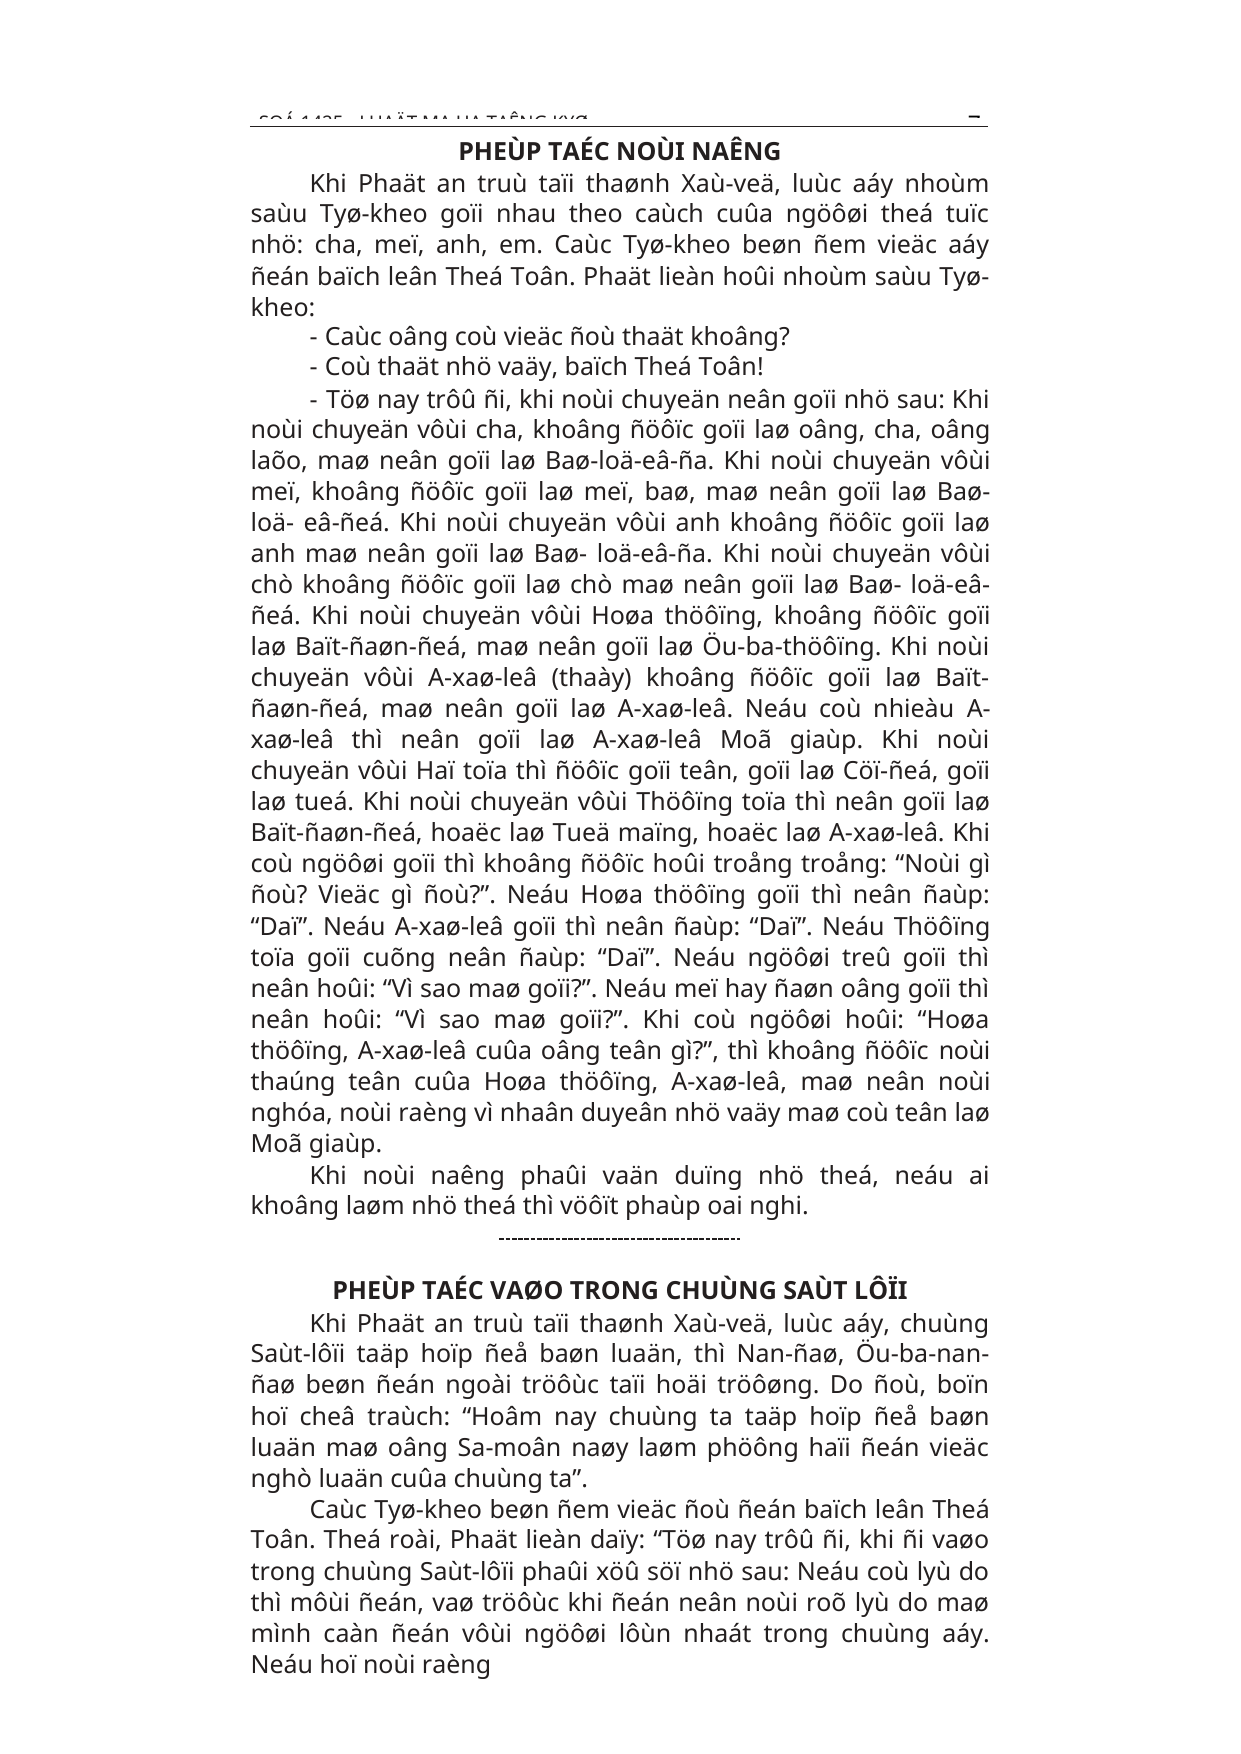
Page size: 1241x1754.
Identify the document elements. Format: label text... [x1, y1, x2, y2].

subtitle PHEÙP TAÉC VAØO TRONG CHUÙNG SAÙT LÔÏI [310, 1273, 930, 1306]
list Caùc oâng coù vieäc ñoù thaät khoâng? [309, 323, 1065, 352]
list Töø nay trôû ñi, khi noùi chuyeän neân goïi nhö sau: Khi noùi chuyeän vôùi cha, khoâng ñöôïc goïi laø oâng, cha, oâng laõo, maø neân goïi laø Baø-loä-eâ-ña. Khi noùi chuyeän vôùi meï, khoâng ñöôïc goïi laø meï, baø, maø neân goïi laø Baø-loä- eâ-ñeá. Khi noùi chuyeän vôùi anh khoâng ñöôïc goïi laø anh maø neân goïi laø Baø- loä-eâ-ña. Khi noùi chuyeän vôùi chò khoâng ñöôïc goïi laø chò maø neân goïi laø Baø- loä-eâ-ñeá. Khi noùi chuyeän vôùi Hoøa thöôïng, khoâng ñöôïc goïi laø Baït-ñaøn-ñeá, maø neân goïi laø Öu-ba-thöôïng. Khi noùi chuyeän vôùi A-xaø-leâ (thaày) khoâng ñöôïc goïi laø Baït-ñaøn-ñeá, maø neân goïi laø A-xaø-leâ. Neáu coù nhieàu A-xaø-leâ thì neân goïi laø A-xaø-leâ Moã giaùp. Khi noùi chuyeän vôùi Haï toïa thì ñöôïc goïi teân, goïi laø Cöï-ñeá, goïi laø tueá. Khi noùi chuyeän vôùi Thöôïng toïa thì neân goïi laø Baït-ñaøn-ñeá, hoaëc laø Tueä maïng, hoaëc laø A-xaø-leâ. Khi coù ngöôøi goïi thì khoâng ñöôïc hoûi troång troång: “Noùi gì ñoù? Vieäc gì ñoù?”. Neáu Hoøa thöôïng goïi thì neân ñaùp: “Daï”. Neáu A-xaø-leâ goïi thì neân ñaùp: “Daï”. Neáu Thöôïng toïa goïi cuõng neân ñaùp: “Daï”. Neáu ngöôøi treû goïi thì neân hoûi: “Vì sao maø goïi?”. Neáu meï hay ñaøn oâng goïi thì neân hoûi: “Vì sao maø goïi?”. Khi coù ngöôøi hoûi: “Hoøa thöôïng, A-xaø-leâ cuûa oâng teân gì?”, thì khoâng ñöôïc noùi thaúng teân cuûa Hoøa thöôïng, A-xaø-leâ, maø neân noùi nghóa, noùi raèng vì nhaân duyeân nhö vaäy maø coù teân laø Moã giaùp. [250, 383, 990, 1159]
list Coù thaät nhö vaäy, baïch Theá Toân! [309, 352, 1065, 382]
text Khi Phaät an truù taïi thaønh Xaù-veä, luùc aáy nhoùm saùu Tyø-kheo goïi nhau theo caùch cuûa ngöôøi theá tuïc nhö: cha, meï, anh, em. Caùc Tyø-kheo beøn ñem vieäc aáy ñeán baïch leân Theá Toân. Phaät lieàn hoûi nhoùm saùu Tyø- kheo: [250, 168, 990, 323]
text Caùc Tyø-kheo beøn ñem vieäc ñoù ñeán baïch leân Theá Toân. Theá roài, Phaät lieàn daïy: “Töø nay trôû ñi, khi ñi vaøo trong chuùng Saùt-lôïi phaûi xöû söï nhö sau: Neáu coù lyù do thì môùi ñeán, vaø tröôùc khi ñeán neân noùi roõ lyù do maø mình caàn ñeán vôùi ngöôøi lôùn nhaát trong chuùng aáy. Neáu hoï noùi raèng [250, 1494, 990, 1680]
text Khi noùi naêng phaûi vaän duïng nhö theá, neáu ai khoâng laøm nhö theá thì vöôït phaùp oai nghi. [250, 1159, 990, 1221]
subtitle PHEÙP TAÉC NOÙI NAÊNG [309, 134, 930, 167]
text Khi Phaät an truù taïi thaønh Xaù-veä, luùc aáy, chuùng Saùt-lôïi taäp hoïp ñeå baøn luaän, thì Nan-ñaø, Öu-ba-nan-ñaø beøn ñeán ngoài tröôùc taïi hoäi tröôøng. Do ñoù, boïn hoï cheâ traùch: “Hoâm nay chuùng ta taäp hoïp ñeå baøn luaän maø oâng Sa-moân naøy laøm phöông haïi ñeán vieäc nghò luaän cuûa chuùng ta”. [250, 1308, 990, 1494]
